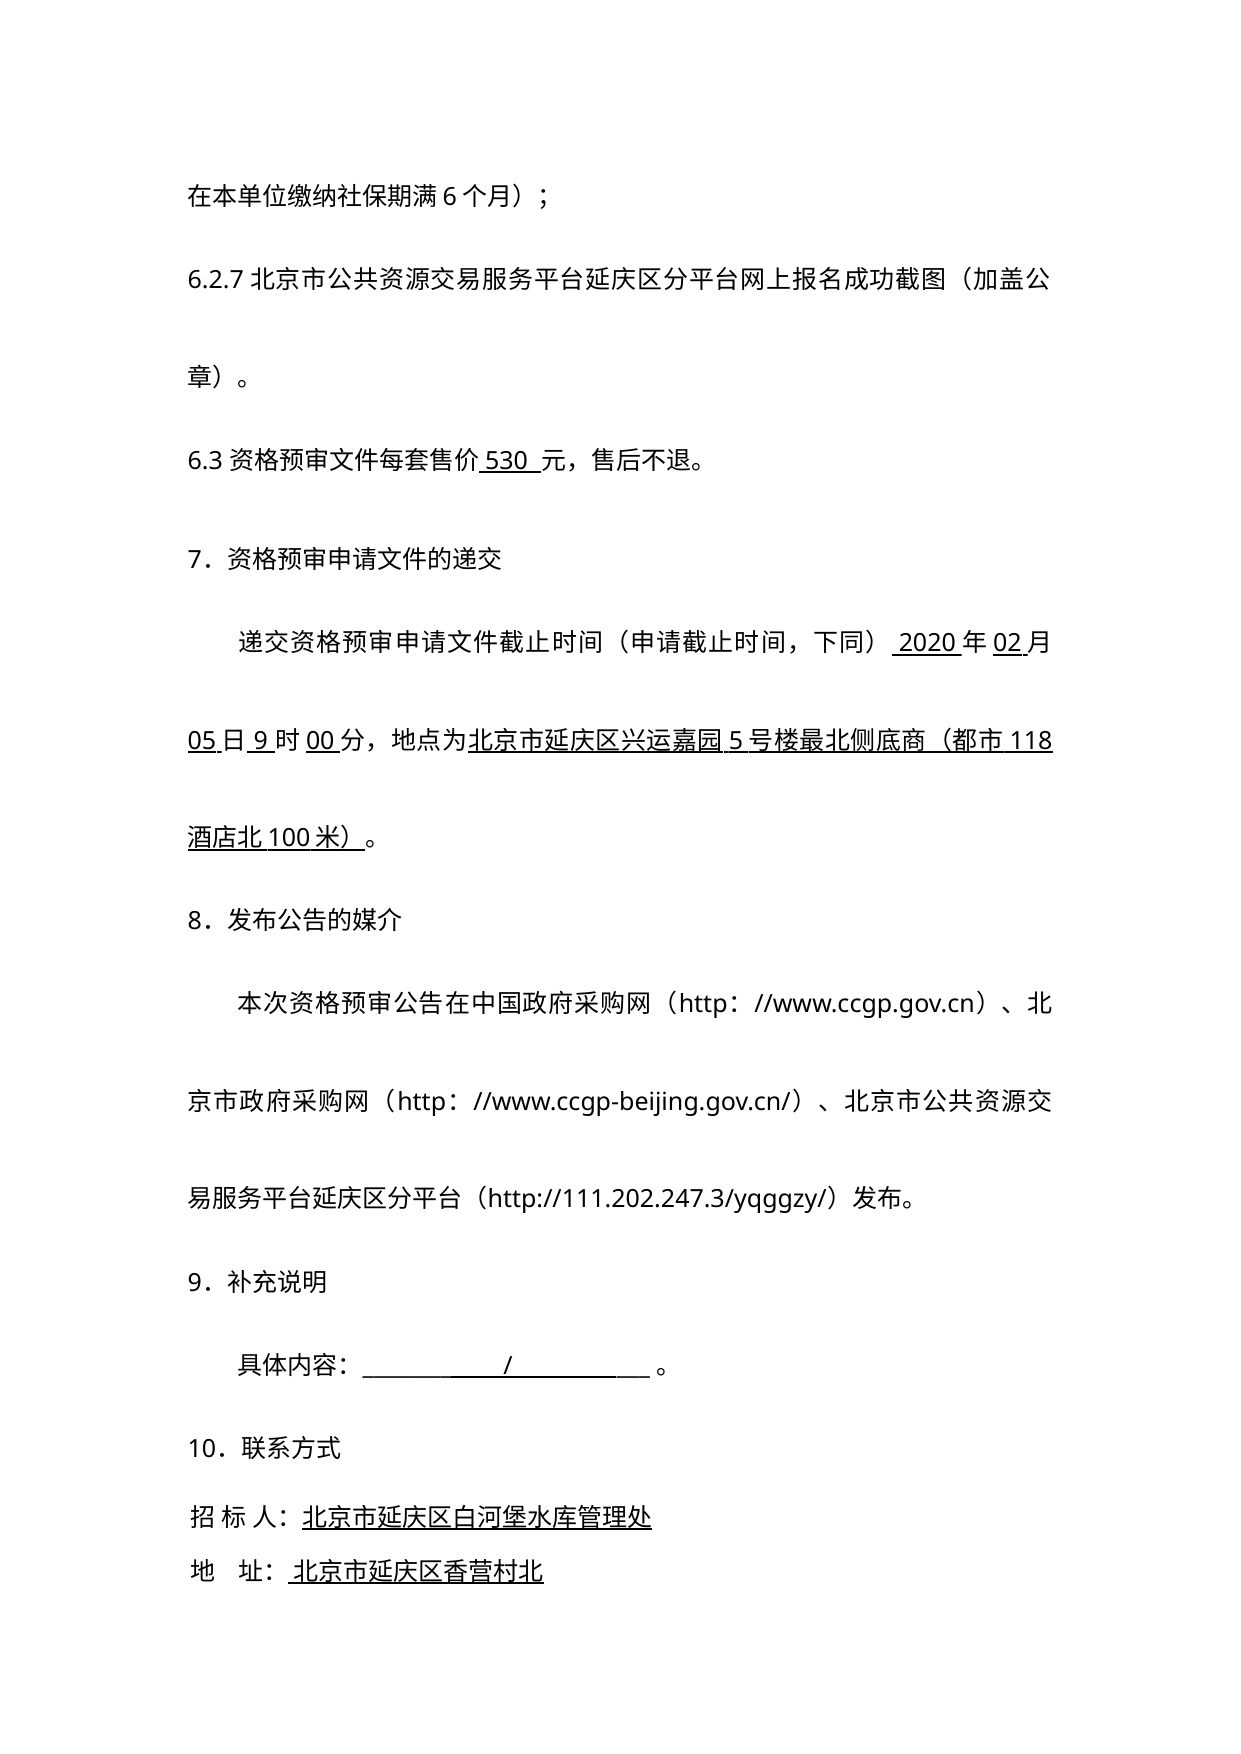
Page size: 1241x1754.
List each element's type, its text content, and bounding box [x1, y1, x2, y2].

text 地 址： 北京市延庆区香营村北 [191, 1551, 1053, 1588]
text 10．联系方式 [187, 1414, 1053, 1479]
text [187, 162, 1053, 227]
text 9．补充说明 [187, 1248, 1053, 1313]
text 8．发布公告的媒介 [187, 886, 1053, 951]
text 具体内容：________ / ___ 。 [187, 1331, 1053, 1396]
text 递交资格预审申请文件截止时间（申请截止时间，下同） 2020年02月 05日 9 时00分，地点为北京市延庆区兴运嘉园5号楼最北侧底商（都市118酒店北100米）。 [187, 608, 1053, 868]
text 本次资格预审公告在中国政府采购网（http：//www.ccgp.gov.cn）、北京市政府采购网（http：//www.ccgp-beijing.gov.cn/）、北京市公共资源交易服务平台延庆区分平台（http://111.202.247.3/yqggzy/）发布。 [187, 969, 1053, 1229]
text 6.2.7北京市公共资源交易服务平台延庆区分平台网上报名成功截图（加盖公章）。 [187, 245, 1053, 408]
text 7．资格预审申请文件的递交 [187, 525, 1053, 590]
text 招 标 人：北京市延庆区白河堡水库管理处 [191, 1497, 1053, 1533]
text 6.3 资格预审文件每套售价 530 元，售后不退。 [187, 426, 1053, 491]
